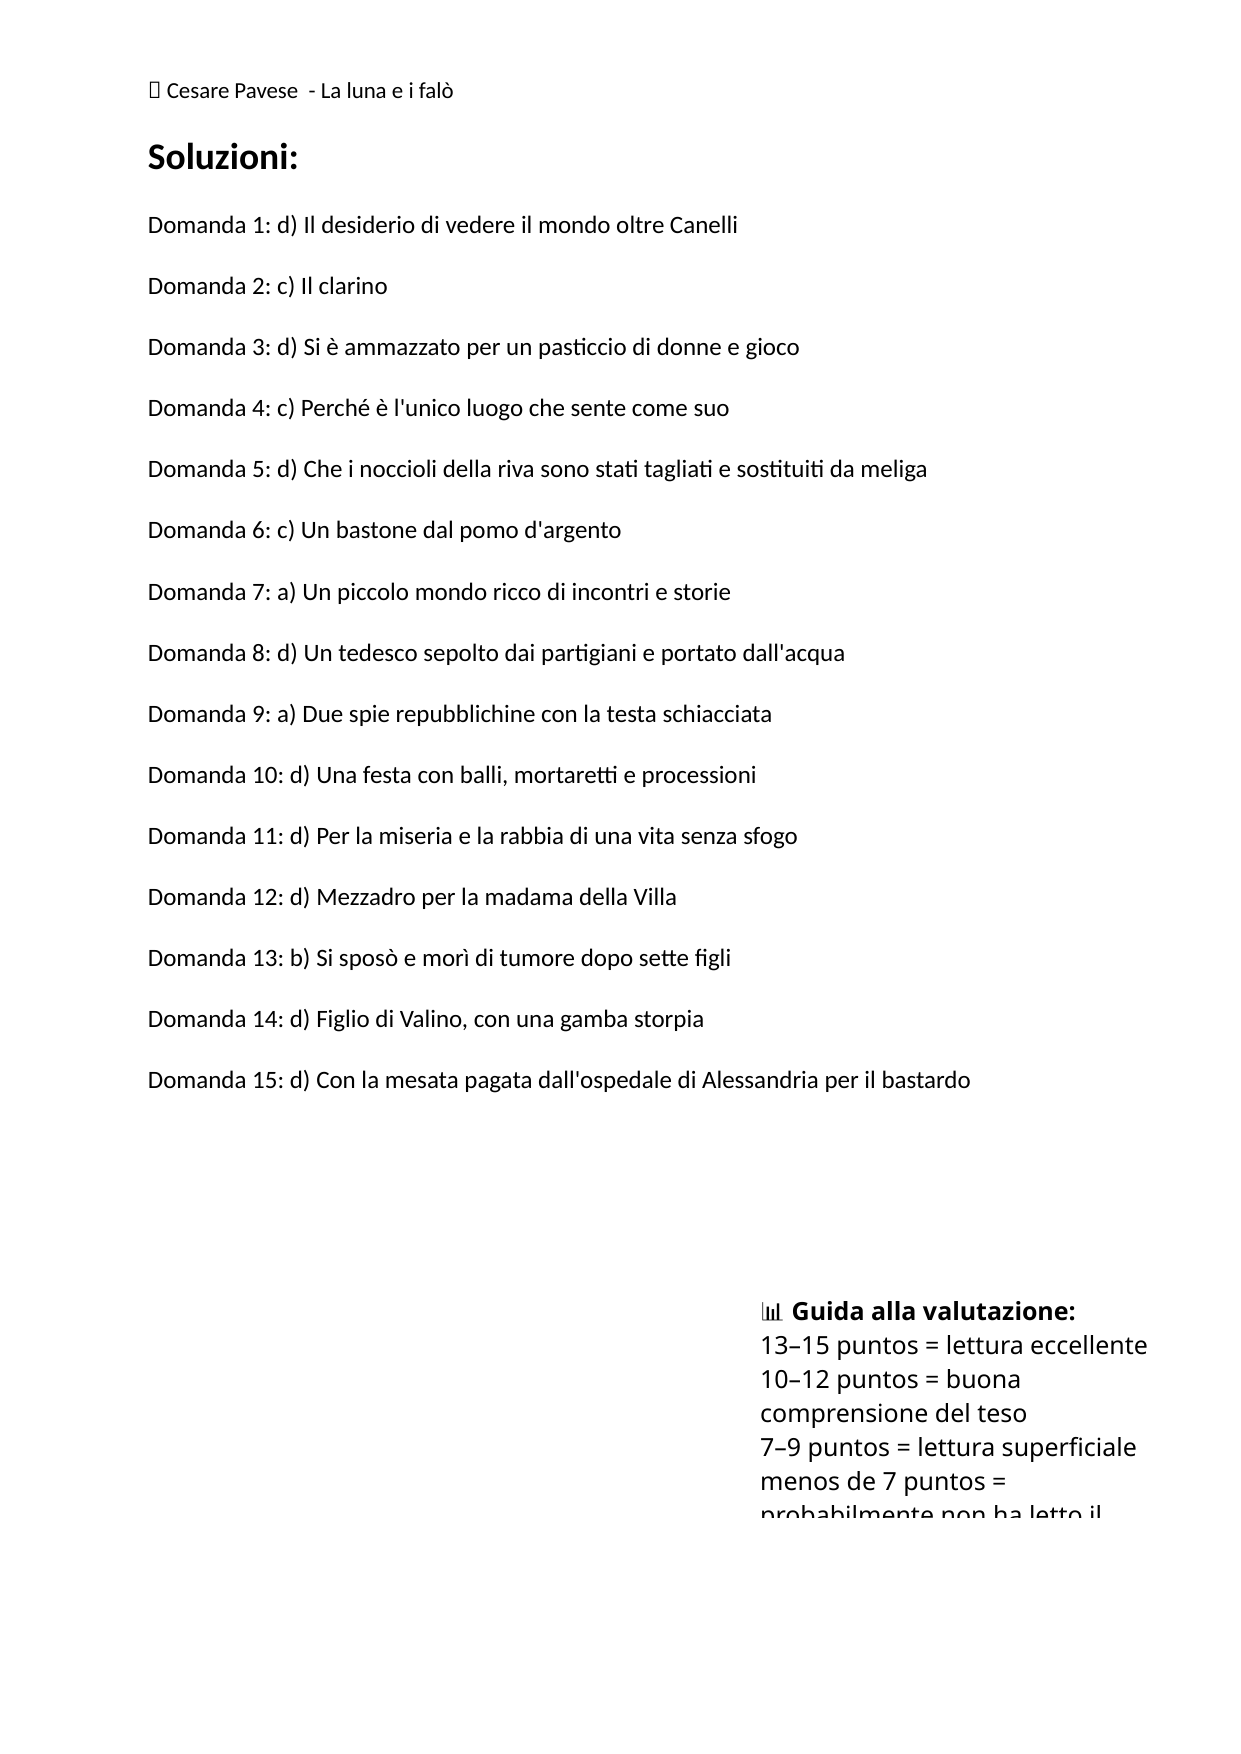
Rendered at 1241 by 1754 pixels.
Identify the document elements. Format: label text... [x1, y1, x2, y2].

text Domanda 1: d) Il desiderio di vedere il mondo oltre Canelli [148, 209, 1181, 240]
text Domanda 11: d) Per la miseria e la rabbia di una vita senza sfogo [148, 820, 1181, 850]
text Domanda 10: d) Una festa con balli, mortaretti e processioni [148, 759, 1181, 789]
text Domanda 3: d) Si è ammazzato per un pasticcio di donne e gioco [148, 331, 1181, 362]
text Soluzioni: [148, 133, 1181, 179]
text Domanda 9: a) Due spie repubblichine con la testa schiacciata [148, 698, 1181, 728]
text Domanda 6: c) Un bastone dal pomo d'argento [148, 514, 1181, 545]
text Domanda 15: d) Con la mesata pagata dall'ospedale di Alessandria per il bastardo [148, 1064, 1181, 1094]
text Domanda 14: d) Figlio di Valino, con una gamba storpia [148, 1003, 1181, 1033]
text Domanda 7: a) Un piccolo mondo ricco di incontri e storie [148, 576, 1181, 606]
text Domanda 5: d) Che i noccioli della riva sono stati tagliati e sostituiti da meliga [148, 453, 1181, 484]
text Domanda 12: d) Mezzadro per la madama della Villa [148, 881, 1181, 911]
text Domanda 4: c) Perché è l'unico luogo che sente come suo [148, 392, 1181, 423]
text Domanda 13: b) Si sposò e morì di tumore dopo sette figli [148, 942, 1181, 972]
text Domanda 8: d) Un tedesco sepolto dai partigiani e portato dall'acqua [148, 637, 1181, 667]
text Domanda 2: c) Il clarino [148, 270, 1181, 301]
